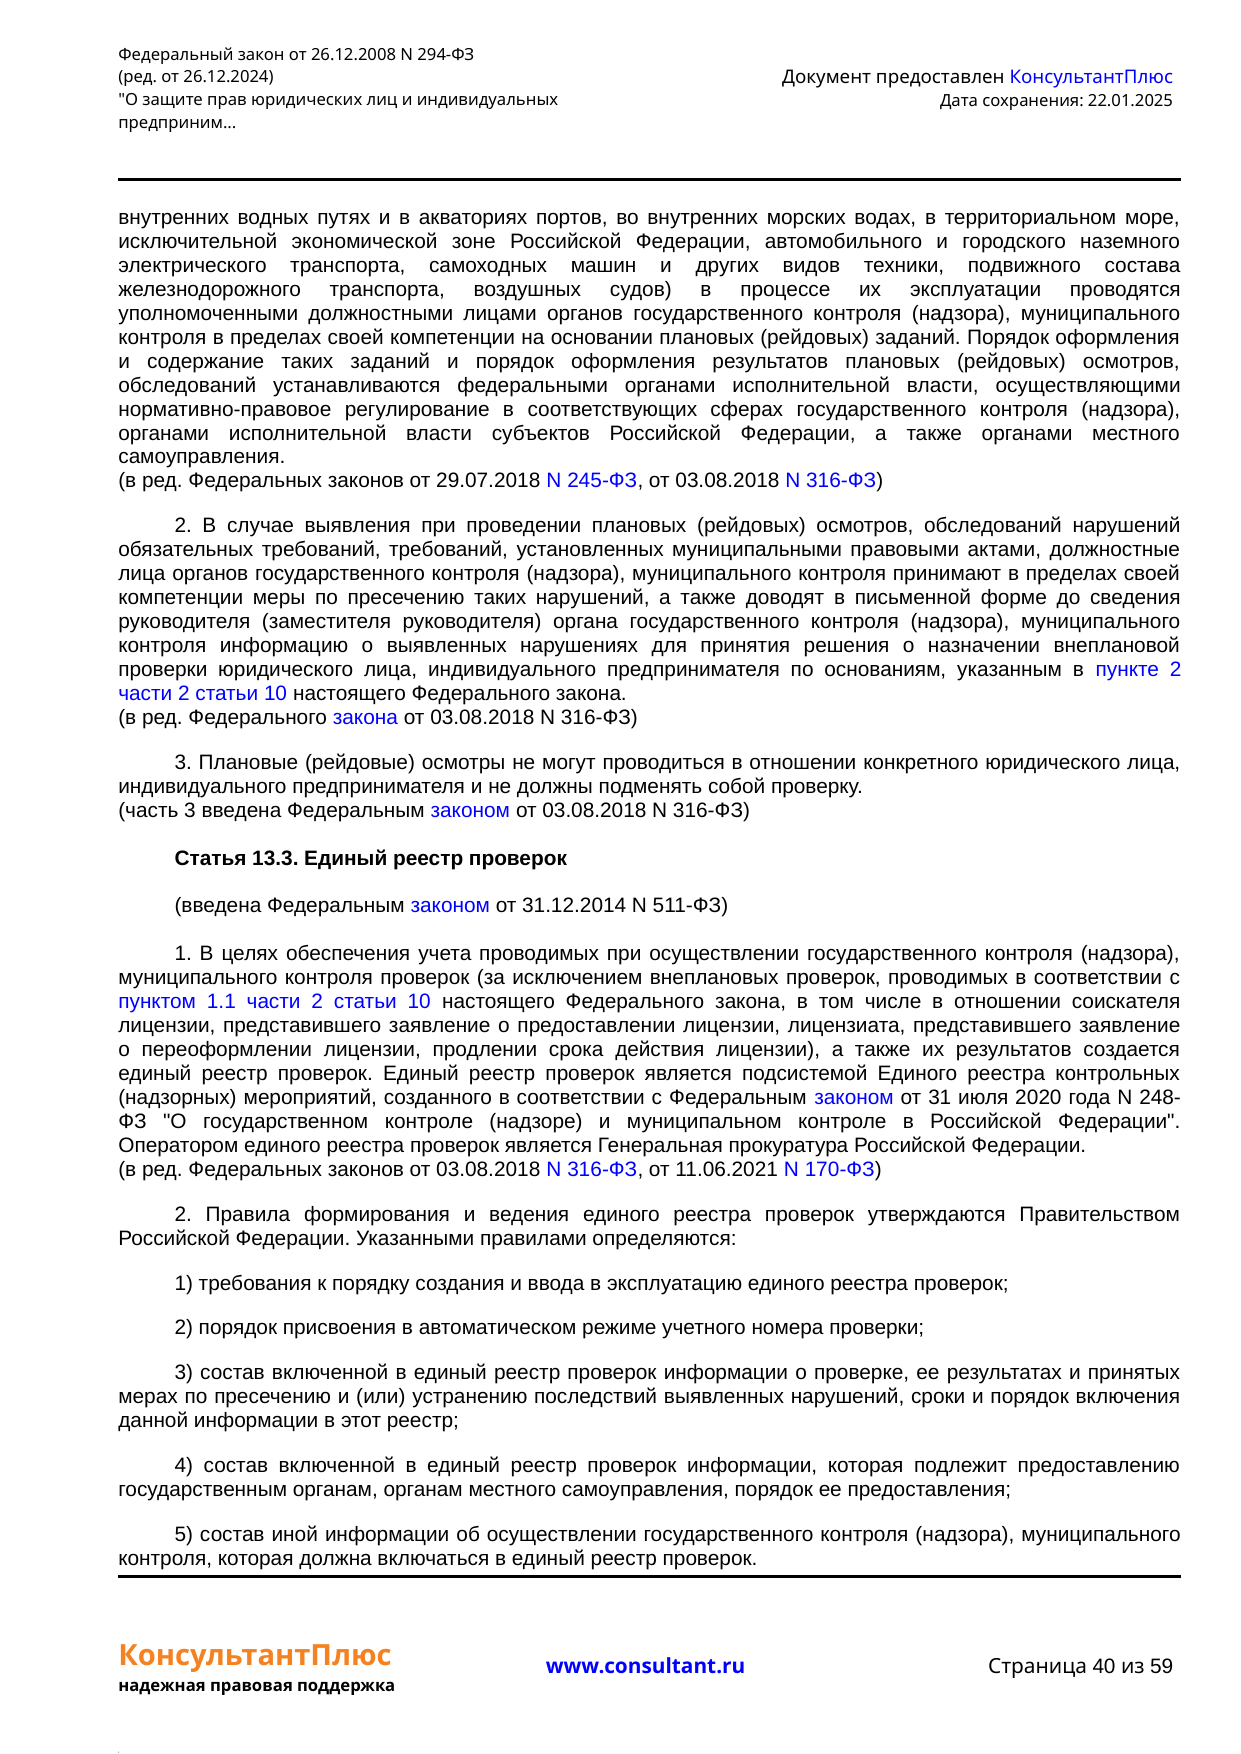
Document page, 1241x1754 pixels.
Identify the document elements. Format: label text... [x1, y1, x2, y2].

text 3) состав включенной в единый реестр проверок информации о проверке, ее результатах и принятых мерах по пресечению и (или) устранению последствий выявленных нарушений, сроки и порядок включения данной информации в этот реестр; [118, 1360, 1181, 1432]
text 2. Правила формирования и ведения единого реестра проверок утверждаются Правительством Российской Федерации. Указанными правилами определяются: [118, 1202, 1181, 1249]
text 1. В целях обеспечения учета проводимых при осуществлении государственного контроля (надзора), муниципального контроля проверок (за исключением внеплановых проверок, проводимых в соответствии с пунктом 1.1 части 2 статьи 10 настоящего Федерального закона, в том числе в отношении соискателя лицензии, представившего заявление о предоставлении лицензии, лицензиата, представившего заявление о переоформлении лицензии, продлении срока действия лицензии), а также их результатов создается единый реестр проверок. Единый реестр проверок является подсистемой Единого реестра контрольных (надзорных) мероприятий, созданного в соответствии с Федеральным законом от 31 июля 2020 года N 248-ФЗ "О государственном контроле (надзоре) и муниципальном контроле в Российской Федерации". Оператором единого реестра проверок является Генеральная прокуратура Российской Федерации. [118, 941, 1181, 1157]
text (в ред. Федерального закона от 03.08.2018 N 316-ФЗ) [118, 705, 1181, 729]
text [118, 205, 1181, 468]
text (в ред. Федеральных законов от 03.08.2018 N 316-ФЗ, от 11.06.2021 N 170-ФЗ) [118, 1157, 1181, 1181]
text (в ред. Федеральных законов от 29.07.2018 N 245-ФЗ, от 03.08.2018 N 316-ФЗ) [118, 468, 1181, 492]
text 3. Плановые (рейдовые) осмотры не могут проводиться в отношении конкретного юридического лица, индивидуального предпринимателя и не должны подменять собой проверку. [118, 749, 1181, 797]
text (часть 3 введена Федеральным законом от 03.08.2018 N 316-ФЗ) [118, 797, 1181, 821]
text 4) состав включенной в единый реестр проверок информации, которая подлежит предоставлению государственным органам, органам местного самоуправления, порядок ее предоставления; [118, 1453, 1181, 1501]
text 2. В случае выявления при проведении плановых (рейдовых) осмотров, обследований нарушений обязательных требований, требований, установленных муниципальными правовыми актами, должностные лица органов государственного контроля (надзора), муниципального контроля принимают в пределах своей компетенции меры по пресечению таких нарушений, а также доводят в письменной форме до сведения руководителя (заместителя руководителя) органа государственного контроля (надзора), муниципального контроля информацию о выявленных нарушениях для принятия решения о назначении внеплановой проверки юридического лица, индивидуального предпринимателя по основаниям, указанным в пункте 2 части 2 статьи 10 настоящего Федерального закона. [118, 513, 1181, 705]
text 5) состав иной информации об осуществлении государственного контроля (надзора), муниципального контроля, которая должна включаться в единый реестр проверок. [118, 1521, 1181, 1569]
title Статья 13.3. Единый реестр проверок [118, 845, 1181, 869]
text 2) порядок присвоения в автоматическом режиме учетного номера проверки; [118, 1315, 1181, 1339]
text 1) требования к порядку создания и ввода в эксплуатацию единого реестра проверок; [118, 1270, 1181, 1294]
text (введена Федеральным законом от 31.12.2014 N 511-ФЗ) [118, 893, 1181, 917]
